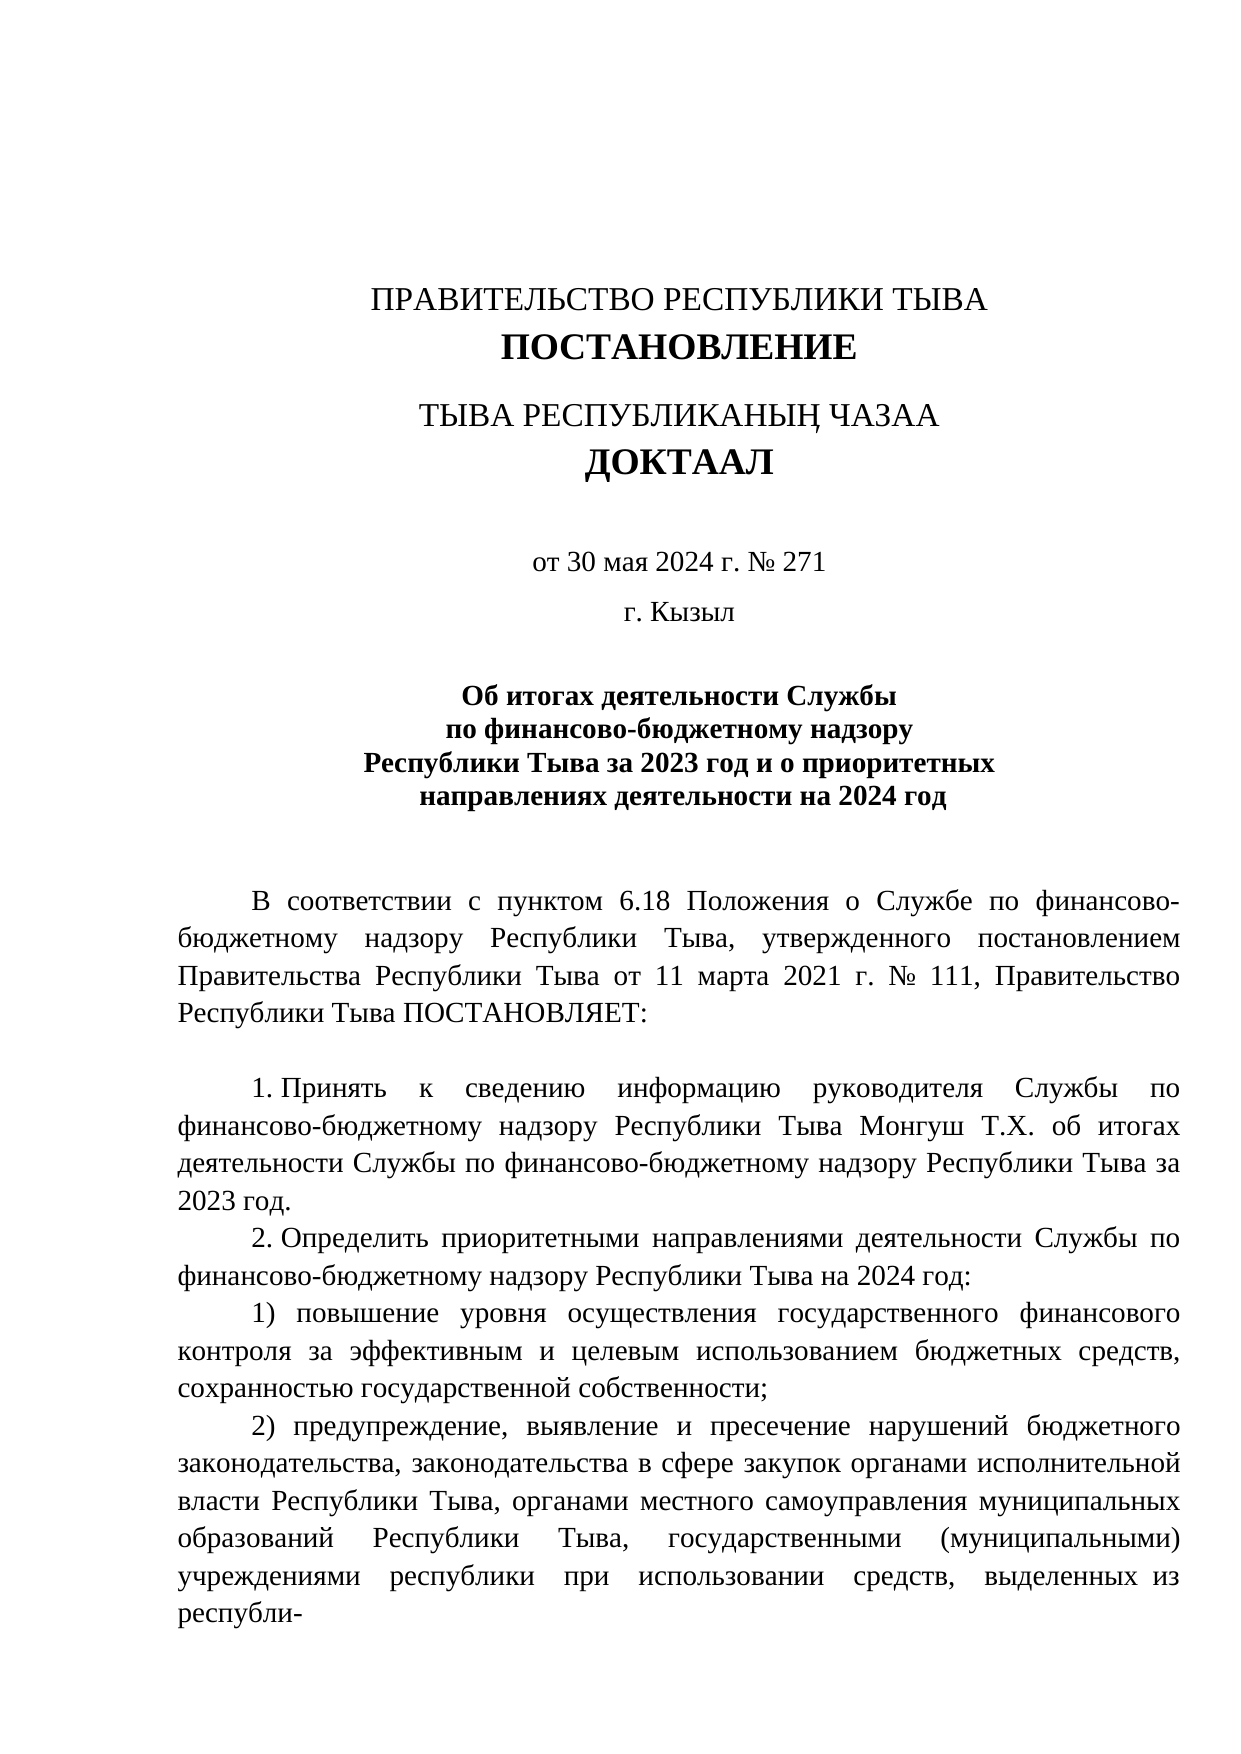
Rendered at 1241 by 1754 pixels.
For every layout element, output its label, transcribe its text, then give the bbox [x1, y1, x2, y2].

title направлениях деятельности на 2024 год [177, 778, 1181, 812]
text ПРАВИТЕЛЬСТВО РЕСПУБЛИКИ ТЫВА ПОСТАНОВЛЕНИЕ [177, 280, 1181, 368]
text 1) повышение уровня осуществления государственного финансового контроля за эффективным и целевым использованием бюджетных средств, сохранностью государственной собственности; [177, 1292, 1181, 1404]
title по финансово-бюджетному надзору [177, 711, 1181, 745]
text 2) предупреждение, выявление и пресечение нарушений бюджетного законодательства, законодательства в сфере закупок органами исполнительной власти Республики Тыва, органами местного самоуправления муниципальных образований Республики Тыва, государственными (муниципальными) учреждениями республики при использовании средств, выделенных из республи- [177, 1404, 1181, 1629]
list Принять к сведению информацию руководителя Службы по финансово-бюджетному надзору Республики Тыва Монгуш Т.Х. об итогах деятельности Службы по финансово-бюджетному надзору Республики Тыва за 2023 год. [177, 1067, 1181, 1217]
title Республики Тыва за 2023 год и о приоритетных [177, 745, 1181, 778]
title Об итогах деятельности Службы [177, 678, 1181, 711]
text В соответствии с пунктом 6.18 Положения о Службе по финансово-бюджетному надзору Республики Тыва, утвержденного постановлением Правительства Республики Тыва от 11 марта 2021 г. № 111, Правительство Республики Тыва ПОСТАНОВЛЯЕТ: [177, 879, 1181, 1029]
text ТЫВА РЕСПУБЛИКАНЫӉ ЧАЗАА ДОКТААЛ [177, 395, 1181, 483]
title г. Кызыл [177, 594, 1181, 627]
list Определить приоритетными направлениями деятельности Службы по финансово-бюджетному надзору Республики Тыва на 2024 год: [177, 1217, 1181, 1292]
title от 30 мая 2024 г. № 271 [177, 544, 1181, 577]
